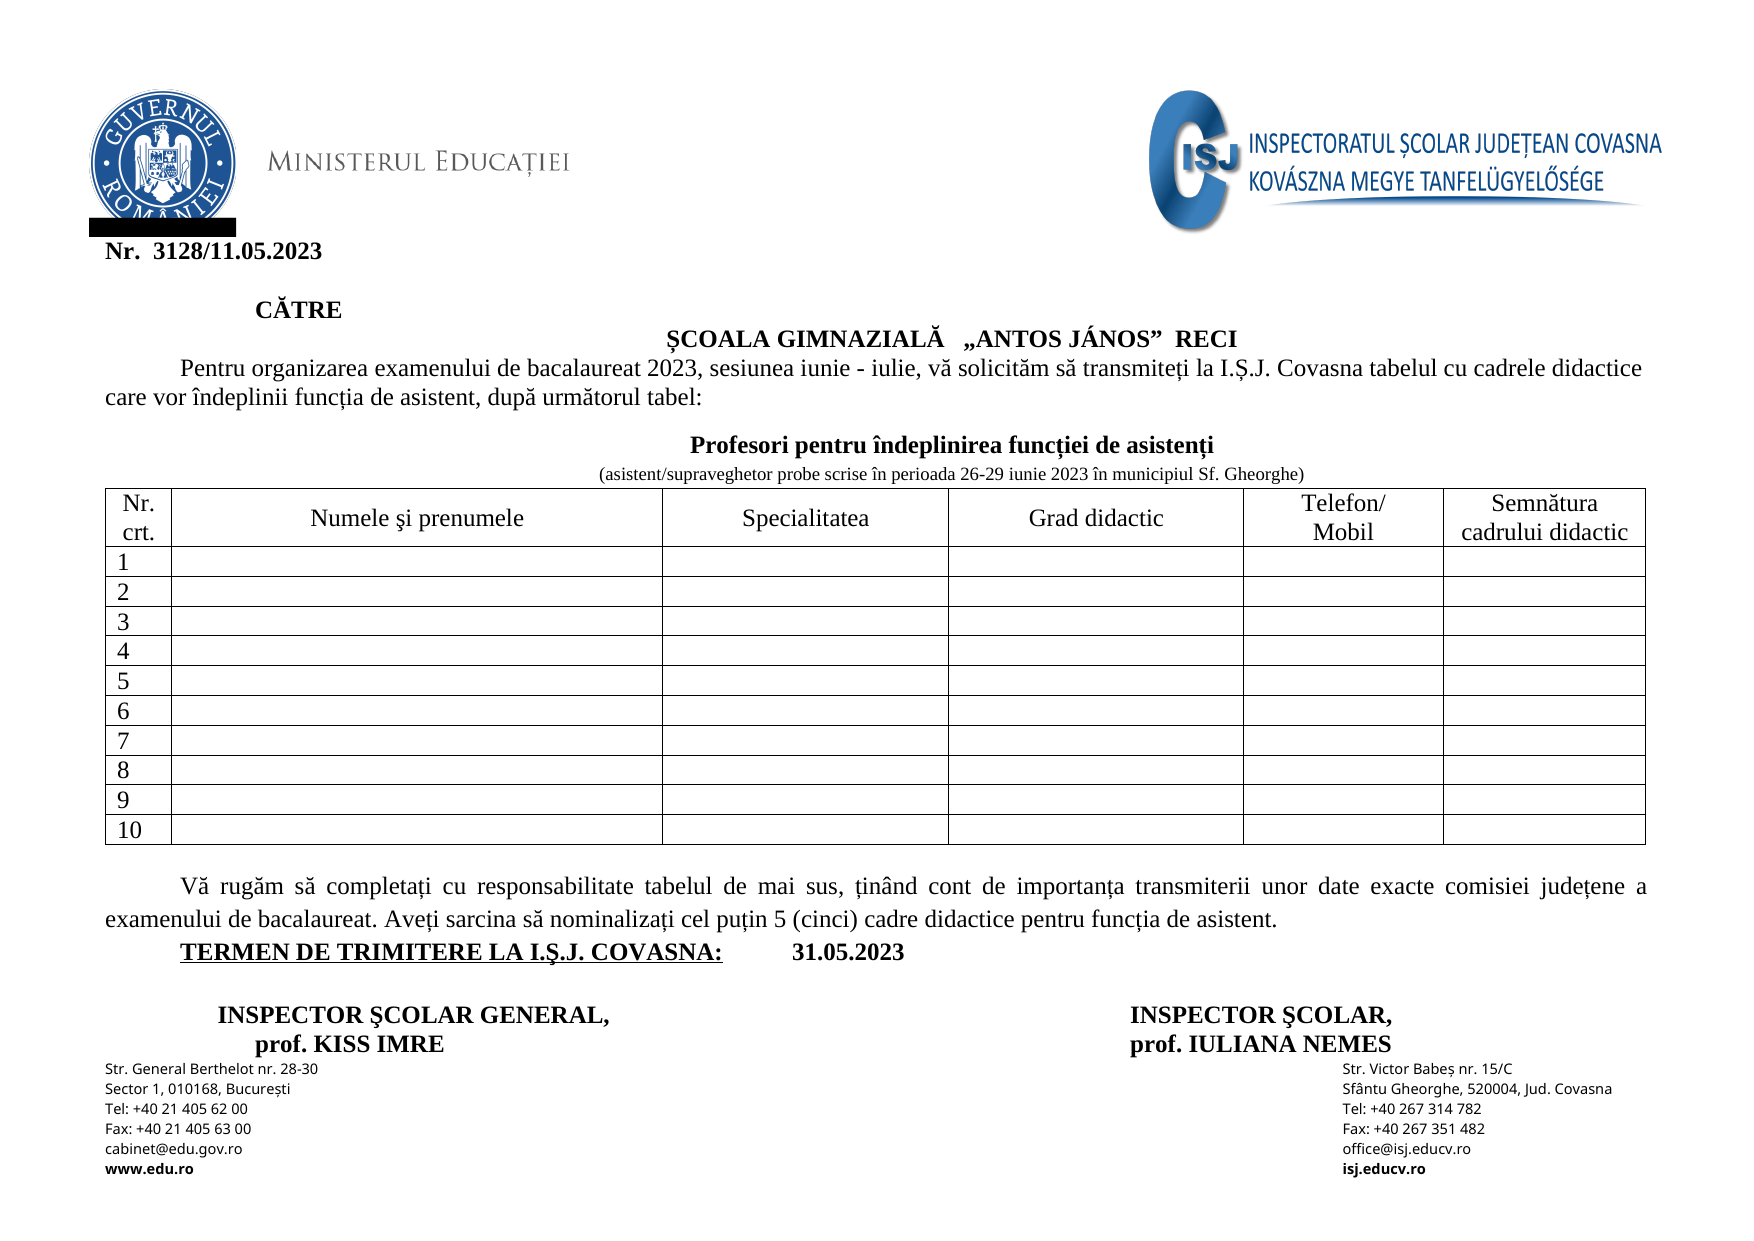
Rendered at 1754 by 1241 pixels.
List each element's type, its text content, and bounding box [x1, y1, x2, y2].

table_cell [1244, 666, 1443, 695]
table_cell [949, 577, 1243, 606]
table_cell [172, 815, 662, 844]
table_cell 8 [106, 756, 171, 784]
table_cell [663, 726, 948, 754]
table_cell [663, 607, 948, 635]
table_cell [1444, 547, 1645, 576]
table_cell [172, 756, 662, 784]
table_cell [172, 636, 662, 665]
table_cell [1444, 785, 1645, 814]
table_cell [1244, 577, 1443, 606]
table_cell 9 [106, 785, 171, 814]
table_cell [949, 666, 1243, 695]
table_cell [172, 785, 662, 814]
table_header Grad didactic [949, 489, 1243, 546]
table_cell [663, 636, 948, 665]
table_cell [949, 815, 1243, 844]
table_cell [949, 547, 1243, 576]
table_header Nr. crt. [106, 489, 171, 546]
table_cell [1244, 607, 1443, 635]
table_cell [1444, 607, 1645, 635]
text CĂTRE [180, 296, 1649, 324]
table_cell 10 [106, 815, 171, 844]
table_cell [663, 577, 948, 606]
table_cell [663, 666, 948, 695]
table_cell 6 [106, 696, 171, 725]
table_header Specialitatea [663, 489, 948, 546]
text ȘCOALA GIMNAZIALĂ „ANTOS JÁNOS” RECI [180, 324, 1649, 353]
list (asistent/supraveghetor probe scrise în perioada 26-29 iunie 2023 în municipiul Sf. Gheorghe) [255, 463, 1649, 484]
table_cell [172, 696, 662, 725]
table_cell [1244, 547, 1443, 576]
text Pentru organizarea examenului de bacalaureat 2023, sesiunea iunie - iulie, vă solicităm să transmiteți la I.Ș.J. Covasna tabelul cu cadrele didactice care vor îndeplinii funcția de asistent, după următorul tabel: [105, 353, 1649, 411]
table_cell [1244, 696, 1443, 725]
table_cell 1 [106, 547, 171, 576]
table_cell [1444, 636, 1645, 665]
table_cell [663, 785, 948, 814]
table_header Numele şi prenumele [172, 489, 662, 546]
table_cell [663, 696, 948, 725]
list Profesori pentru îndeplinirea funcției de asistenți [255, 430, 1649, 458]
table_cell [949, 785, 1243, 814]
table_cell 5 [106, 666, 171, 695]
table_cell 7 [106, 726, 171, 754]
table_cell [172, 666, 662, 695]
table_cell [1444, 815, 1645, 844]
text Vă rugăm să completați cu responsabilitate tabelul de mai sus, ținând cont de importanța transmiterii unor date exacte comisiei județene a examenului de bacalaureat. Aveți sarcina să nominalizați cel puțin 5 (cinci) cadre didactice pentru funcția de asistent. [105, 871, 1649, 933]
text Nr. 3128/11.05.2023 [105, 236, 1649, 265]
table_cell [172, 577, 662, 606]
text prof. KISS IMRE prof. IULIANA NEMES [180, 1029, 1534, 1057]
table_cell [172, 726, 662, 754]
table_cell [1244, 785, 1443, 814]
table_cell [172, 547, 662, 576]
table_cell 4 [106, 636, 171, 665]
picture [1127, 57, 1664, 263]
table_cell [663, 756, 948, 784]
text INSPECTOR ŞCOLAR GENERAL, INSPECTOR ŞCOLAR, [180, 1000, 1649, 1029]
table_cell [1244, 815, 1443, 844]
table_cell [949, 607, 1243, 635]
table_cell [949, 636, 1243, 665]
picture [89, 89, 237, 237]
table_cell [1244, 756, 1443, 784]
table_cell [1244, 726, 1443, 754]
table_cell 3 [106, 607, 171, 635]
table_cell [949, 756, 1243, 784]
table_cell 2 [106, 577, 171, 606]
table_cell [949, 726, 1243, 754]
table_cell [172, 607, 662, 635]
table_cell [663, 815, 948, 844]
table_cell [1444, 577, 1645, 606]
table_header Semnătura cadrului didactic [1444, 489, 1645, 546]
table_cell [1444, 696, 1645, 725]
picture [262, 148, 572, 177]
table_cell [1244, 636, 1443, 665]
table_cell [949, 696, 1243, 725]
table_cell [1444, 756, 1645, 784]
table_cell [1444, 726, 1645, 754]
table_cell [663, 547, 948, 576]
table_header Telefon/ Mobil [1244, 489, 1443, 546]
table_cell [1444, 666, 1645, 695]
text TERMEN DE TRIMITERE LA I.Ş.J. COVASNA: 31.05.2023 [105, 937, 1649, 966]
